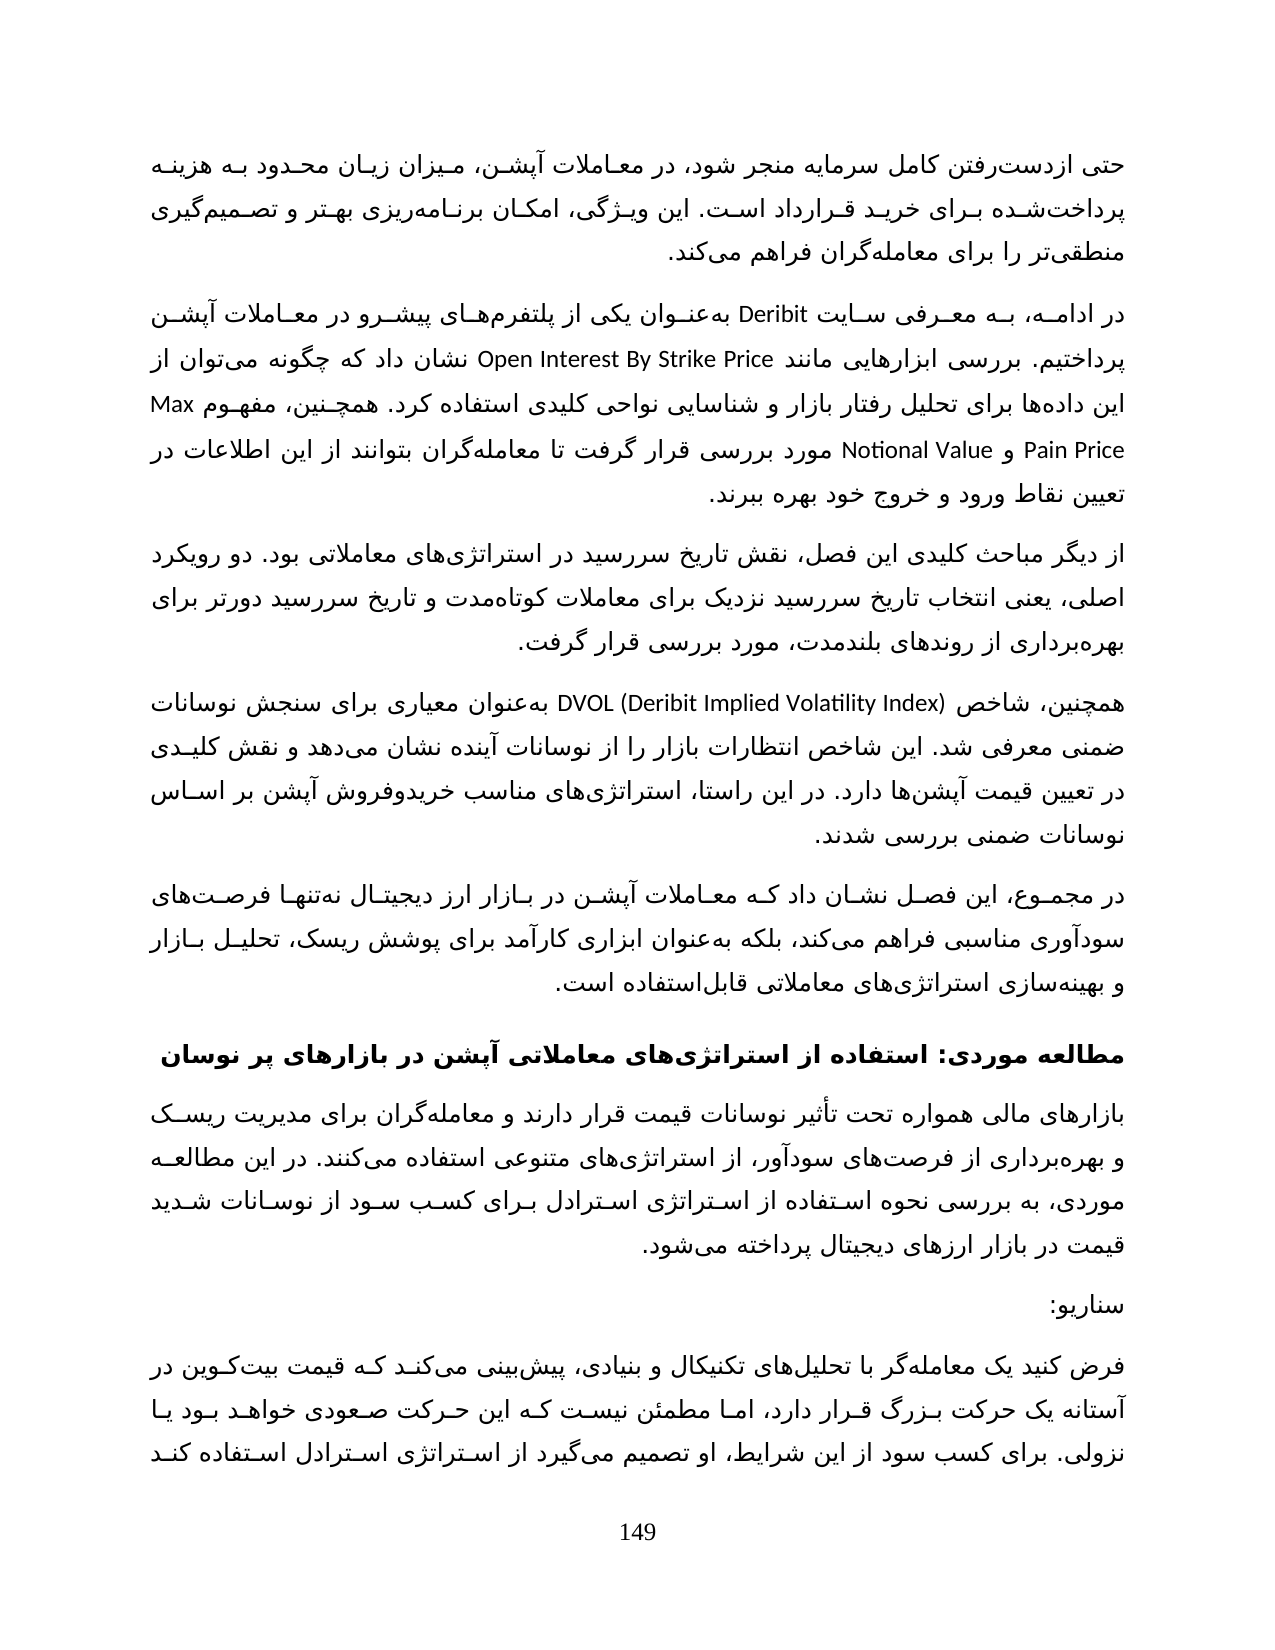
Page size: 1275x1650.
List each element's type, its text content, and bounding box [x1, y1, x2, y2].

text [150, 1351, 1125, 1468]
text در مجموع، این فصل نشان داد که معاملات آپشن در بازار ارز دیجیتال نه‌تنها فرصت‌های سودآوری مناسبی فراهم می‌کند، بلکه به‌عنوان ابزاری کارآمد برای پوشش ریسک، تحلیل بازار و بهینه‌سازی استراتژی‌های معاملاتی قابل‌استفاده است. [150, 880, 1125, 997]
text از دیگر مباحث کلیدی این فصل، نقش تاریخ سررسید در استراتژی‌های معاملاتی بود. دو رویکرد اصلی، یعنی انتخاب تاریخ سررسید نزدیک برای معاملات کوتاه‌مدت و تاریخ سررسید دورتر برای بهره‌برداری از روندهای بلندمدت، مورد بررسی قرار گرفت. [150, 539, 1125, 656]
text همچنین، شاخص DVOL (Deribit Implied Volatility Index) به‌عنوان معیاری برای سنجش نوسانات ضمنی معرفی شد. این شاخص انتظارات بازار را از نوسانات آینده نشان می‌دهد و نقش کلیدی در تعیین قیمت آپشن‌ها دارد. در این راستا، استراتژی‌های مناسب خریدوفروش آپشن بر اساس نوسانات ضمنی بررسی شدند. [150, 687, 1125, 849]
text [150, 150, 1125, 267]
text در ادامه، به معرفی سایت Deribit به‌عنوان یکی از پلتفرم‌های پیشرو در معاملات آپشن پرداختیم. بررسی ابزارهایی مانند Open Interest By Strike Price نشان داد که چگونه می‌توان از این داده‌ها برای تحلیل رفتار بازار و شناسایی نواحی کلیدی استفاده کرد. همچنین، مفهوم Max Pain Price و Notional Value مورد بررسی قرار گرفت تا معامله‌گران بتوانند از این اطلاعات در تعیین نقاط ورود و خروج خود بهره ببرند. [150, 298, 1125, 508]
subtitle مطالعه موردی: استفاده از استراتژی‌های معاملاتی آپشن در بازارهای پر نوسان [150, 1041, 1125, 1070]
text سناریو: [150, 1291, 1125, 1320]
text بازارهای مالی همواره تحت تأثیر نوسانات قیمت قرار دارند و معامله‌گران برای مدیریت ریسک و بهره‌برداری از فرصت‌های سودآور، از استراتژی‌های متنوعی استفاده می‌کنند. در این مطالعه موردی، به بررسی نحوه استفاده از استراتژی استرادل برای کسب سود از نوسانات شدید قیمت در بازار ارزهای دیجیتال پرداخته می‌شود. [150, 1099, 1125, 1259]
